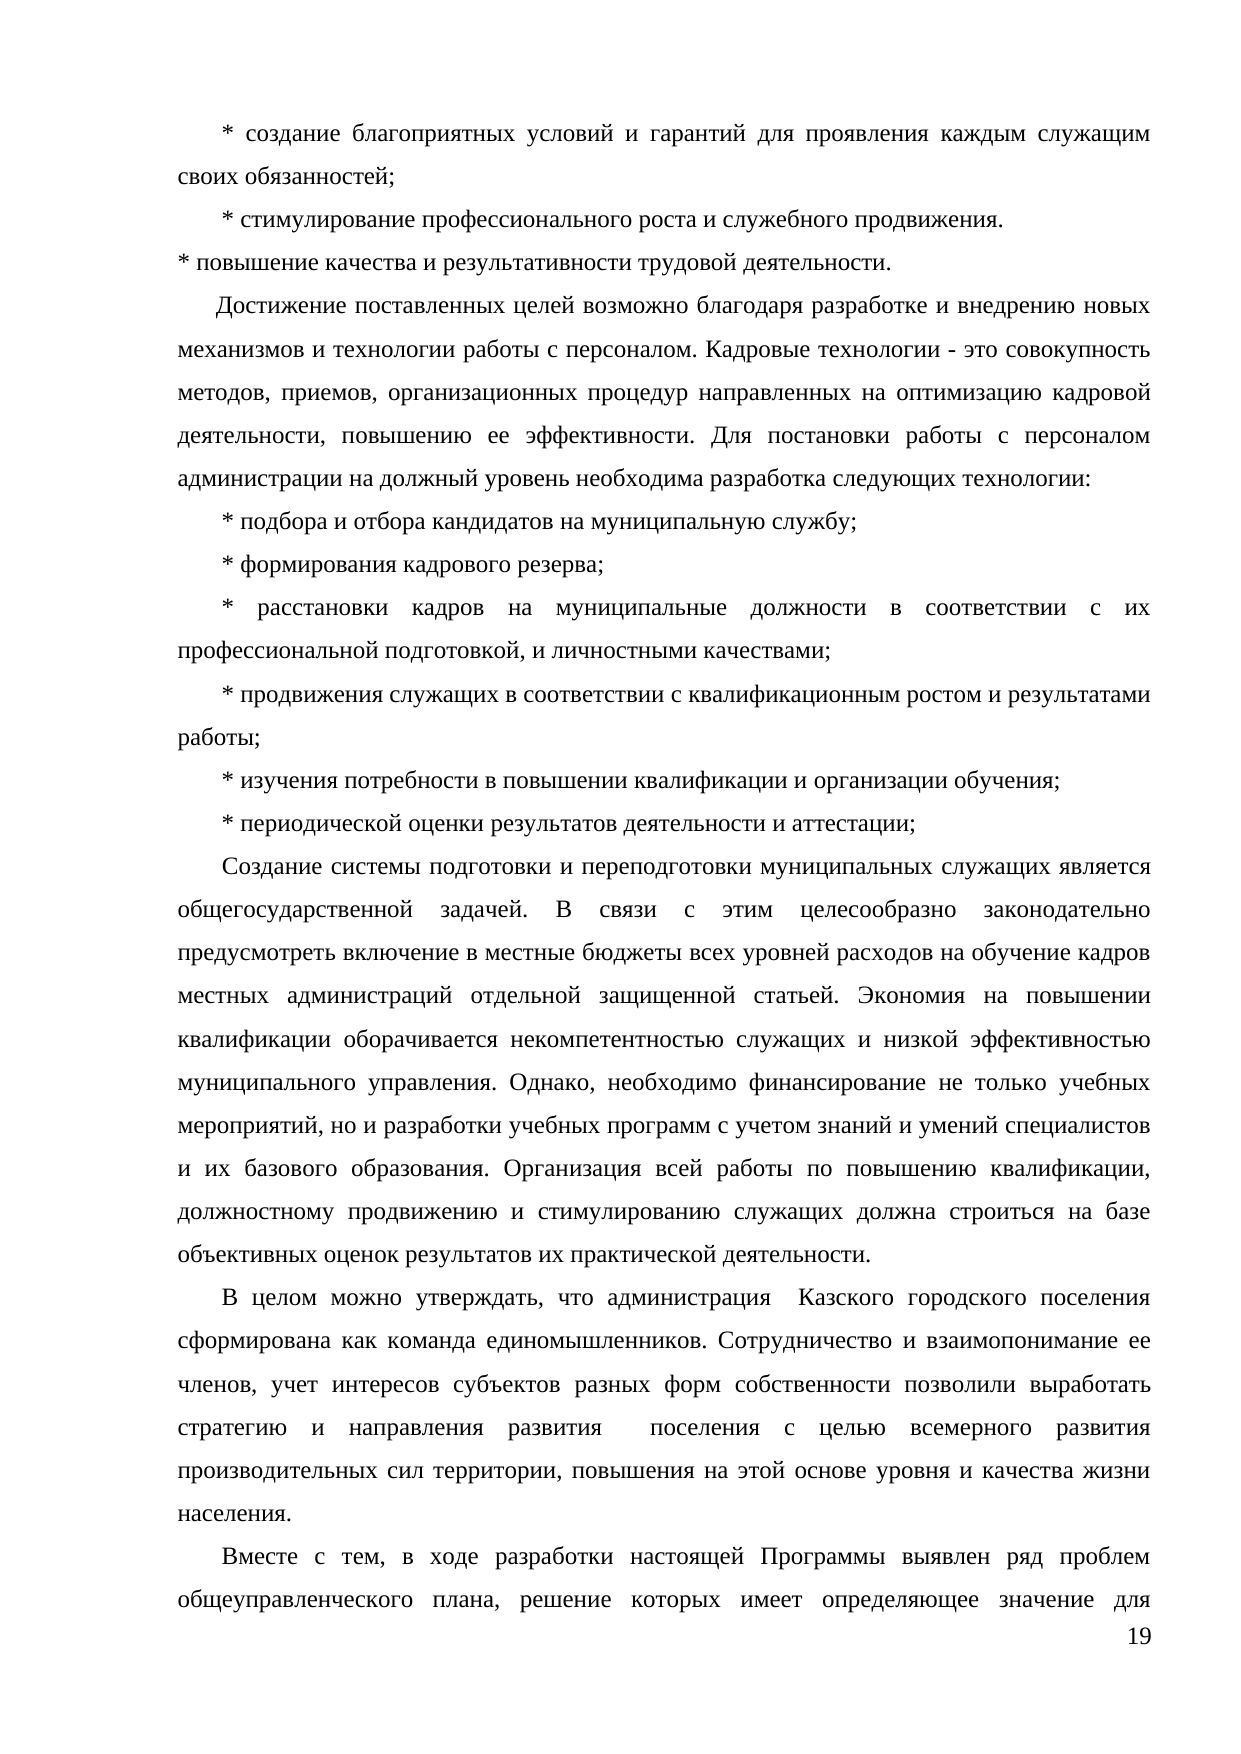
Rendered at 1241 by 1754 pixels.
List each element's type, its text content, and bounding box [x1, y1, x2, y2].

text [177, 1541, 1152, 1613]
text Создание системы подготовки и переподготовки муниципальных служащих является общегосударственной задачей. В связи с этим целесообразно законодательно предусмотреть включение в местные бюджеты всех уровней расходов на обучение кадров местных администраций отдельной защищенной статьей. Экономия на повышении квалификации оборачивается некомпетентностью служащих и низкой эффективностью муниципального управления. Однако, необходимо финансирование не только учебных мероприятий, но и разработки учебных программ с учетом знаний и умений специалистов и их базового образования. Организация всей работы по повышению квалификации, должностному продвижению и стимулированию служащих должна строиться на базе объективных оценок результатов их практической деятельности. [177, 851, 1152, 1268]
text В целом можно утверждать, что администрация Казского городского поселения сформирована как команда единомышленников. Сотрудничество и взаимопонимание ее членов, учет интересов субъектов разных форм собственности позволили выработать стратегию и направления развития поселения с целью всемерного развития производительных сил территории, повышения на этой основе уровня и качества жизни населения. [177, 1282, 1152, 1527]
text * стимулирование профессионального роста и служебного продвижения. [177, 204, 1152, 233]
text * подбора и отбора кандидатов на муниципальную службу; [177, 506, 1152, 535]
text * периодической оценки результатов деятельности и аттестации; [177, 808, 1152, 837]
text * повышение качества и результативности трудовой деятельности. [177, 247, 1152, 276]
text * продвижения служащих в соответствии с квалификационным ростом и результатами работы; [177, 679, 1152, 751]
text Достижение поставленных целей возможно благодаря разработке и внедрению новых механизмов и технологии работы с персоналом. Кадровые технологии - это совокупность методов, приемов, организационных процедур направленных на оптимизацию кадровой деятельности, повышению ее эффективности. Для постановки работы с персоналом администрации на должный уровень необходима разработка следующих технологии: [177, 291, 1152, 492]
text * расстановки кадров на муниципальные должности в соответствии с их профессиональной подготовкой, и личностными качествами; [177, 592, 1152, 664]
text * формирования кадрового резерва; [177, 549, 1152, 578]
text * создание благоприятных условий и гарантий для проявления каждым служащим своих обязанностей; [177, 118, 1152, 190]
text * изучения потребности в повышении квалификации и организации обучения; [177, 765, 1152, 794]
